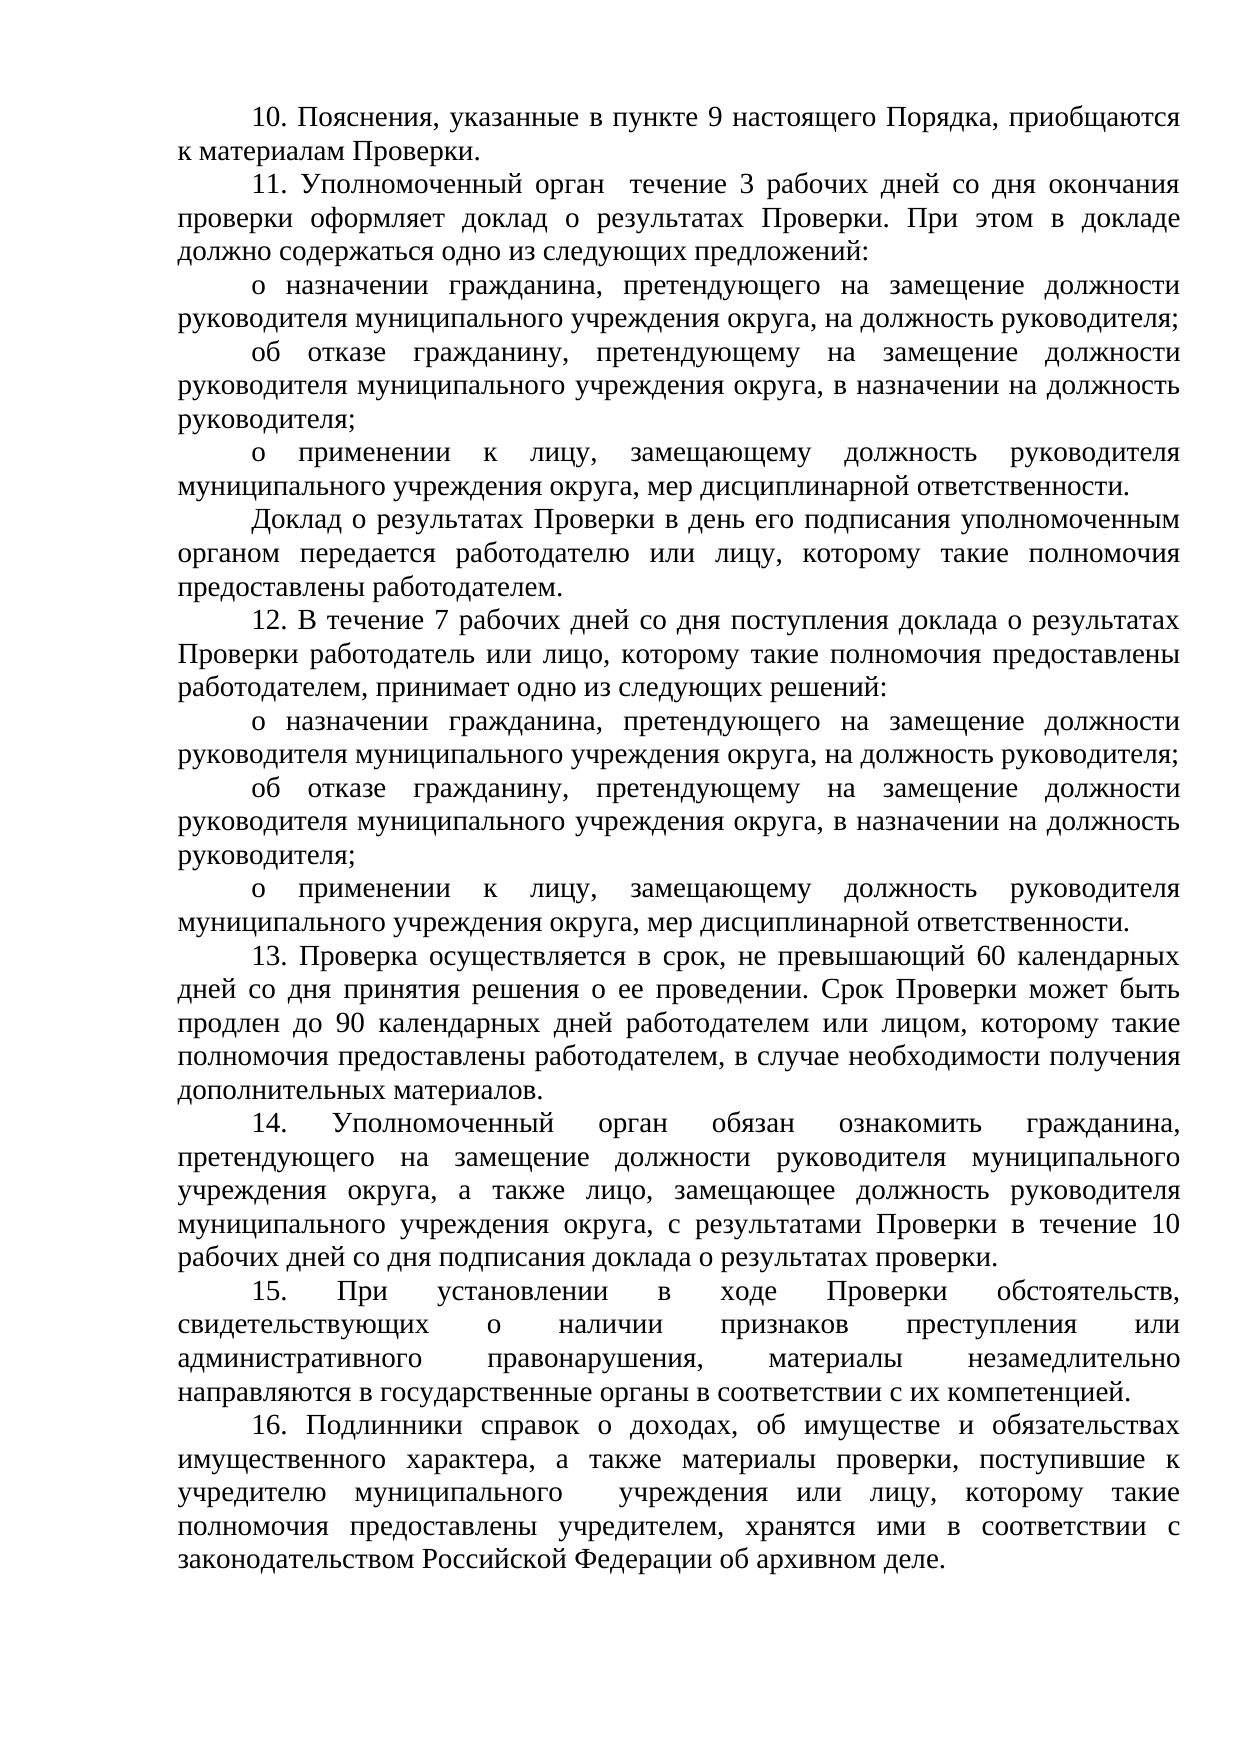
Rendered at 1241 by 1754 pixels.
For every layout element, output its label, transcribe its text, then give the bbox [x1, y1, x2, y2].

text о применении к лицу, замещающему должность руководителя муниципального учреждения округа, мер дисциплинарной ответственности. [177, 871, 1181, 938]
text 14. Уполномоченный орган обязан ознакомить гражданина, претендующего на замещение должности руководителя муниципального учреждения округа, а также лицо, замещающее должность руководителя муниципального учреждения округа, с результатами Проверки в течение 10 рабочих дней со дня подписания доклада о результатах проверки. [177, 1105, 1181, 1273]
text 10. Пояснения, указанные в пункте 9 настоящего Порядка, приобщаются к материалам Проверки. [177, 99, 1181, 166]
text об отказе гражданину, претендующему на замещение должности руководителя муниципального учреждения округа, в назначении на должность руководителя; [177, 334, 1181, 434]
text о назначении гражданина, претендующего на замещение должности руководителя муниципального учреждения округа, на должность руководителя; [177, 703, 1181, 770]
text о назначении гражданина, претендующего на замещение должности руководителя муниципального учреждения округа, на должность руководителя; [177, 267, 1181, 334]
text 16. Подлинники справок о доходах, об имуществе и обязательствах имущественного характера, а также материалы проверки, поступившие к учредителю муниципального учреждения или лицу, которому такие полномочия предоставлены учредителем, хранятся ими в соответствии с законодательством Российской Федерации об архивном деле. [177, 1407, 1181, 1575]
text 11. Уполномоченный орган течение 3 рабочих дней со дня окончания проверки оформляет доклад о результатах Проверки. При этом в докладе должно содержаться одно из следующих предложений: [177, 166, 1181, 267]
text 13. Проверка осуществляется в срок, не превышающий 60 календарных дней со дня принятия решения о ее проведении. Срок Проверки может быть продлен до 90 календарных дней работодателем или лицом, которому такие полномочия предоставлены работодателем, в случае необходимости получения дополнительных материалов. [177, 938, 1181, 1105]
text 15. При установлении в ходе Проверки обстоятельств, свидетельствующих о наличии признаков преступления или административного правонарушения, материалы незамедлительно направляются в государственные органы в соответствии с их компетенцией. [177, 1273, 1181, 1407]
text Доклад о результатах Проверки в день его подписания уполномоченным органом передается работодателю или лицу, которому такие полномочия предоставлены работодателем. [177, 502, 1181, 602]
text о применении к лицу, замещающему должность руководителя муниципального учреждения округа, мер дисциплинарной ответственности. [177, 434, 1181, 502]
text 12. В течение 7 рабочих дней со дня поступления доклада о результатах Проверки работодатель или лицо, которому такие полномочия предоставлены работодателем, принимает одно из следующих решений: [177, 602, 1181, 703]
text об отказе гражданину, претендующему на замещение должности руководителя муниципального учреждения округа, в назначении на должность руководителя; [177, 770, 1181, 871]
